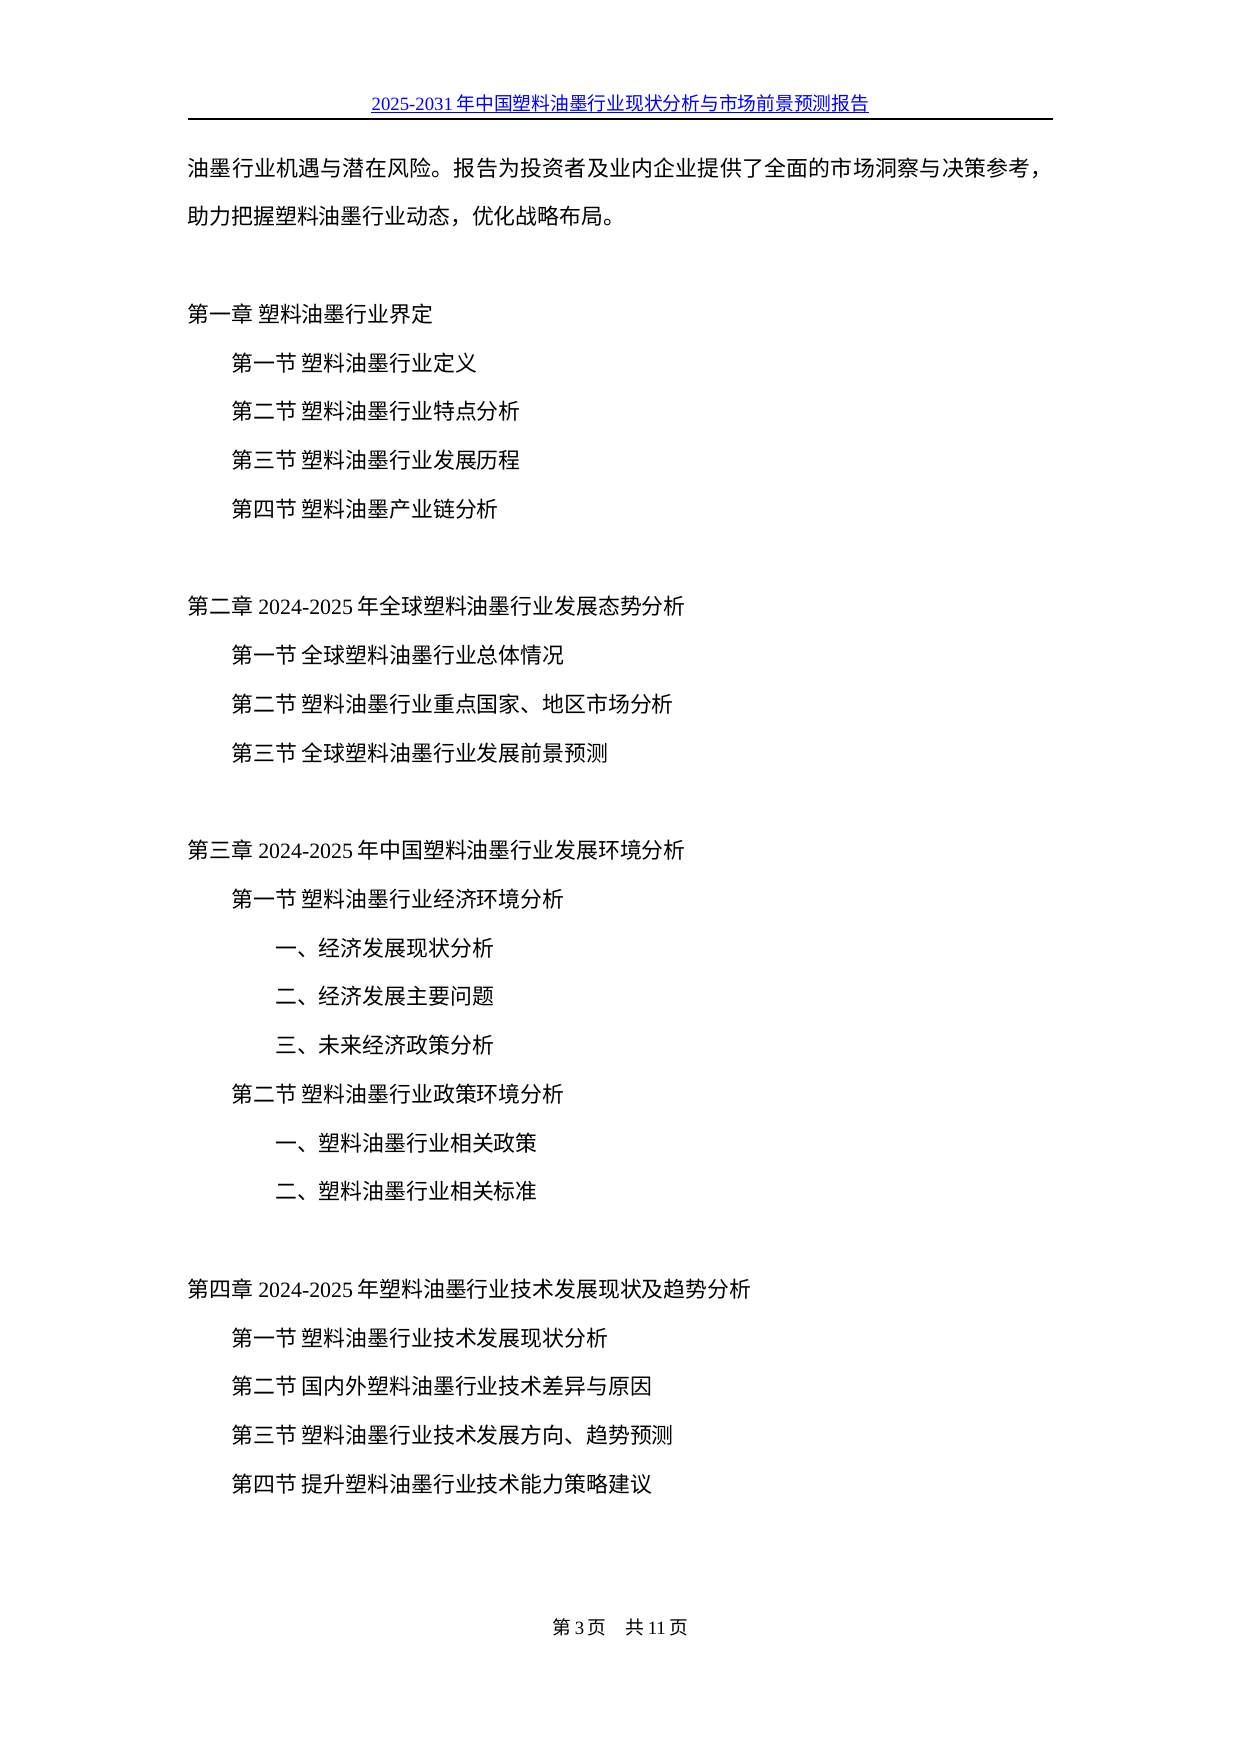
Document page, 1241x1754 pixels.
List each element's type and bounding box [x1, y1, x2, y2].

text [187, 150, 1053, 1499]
